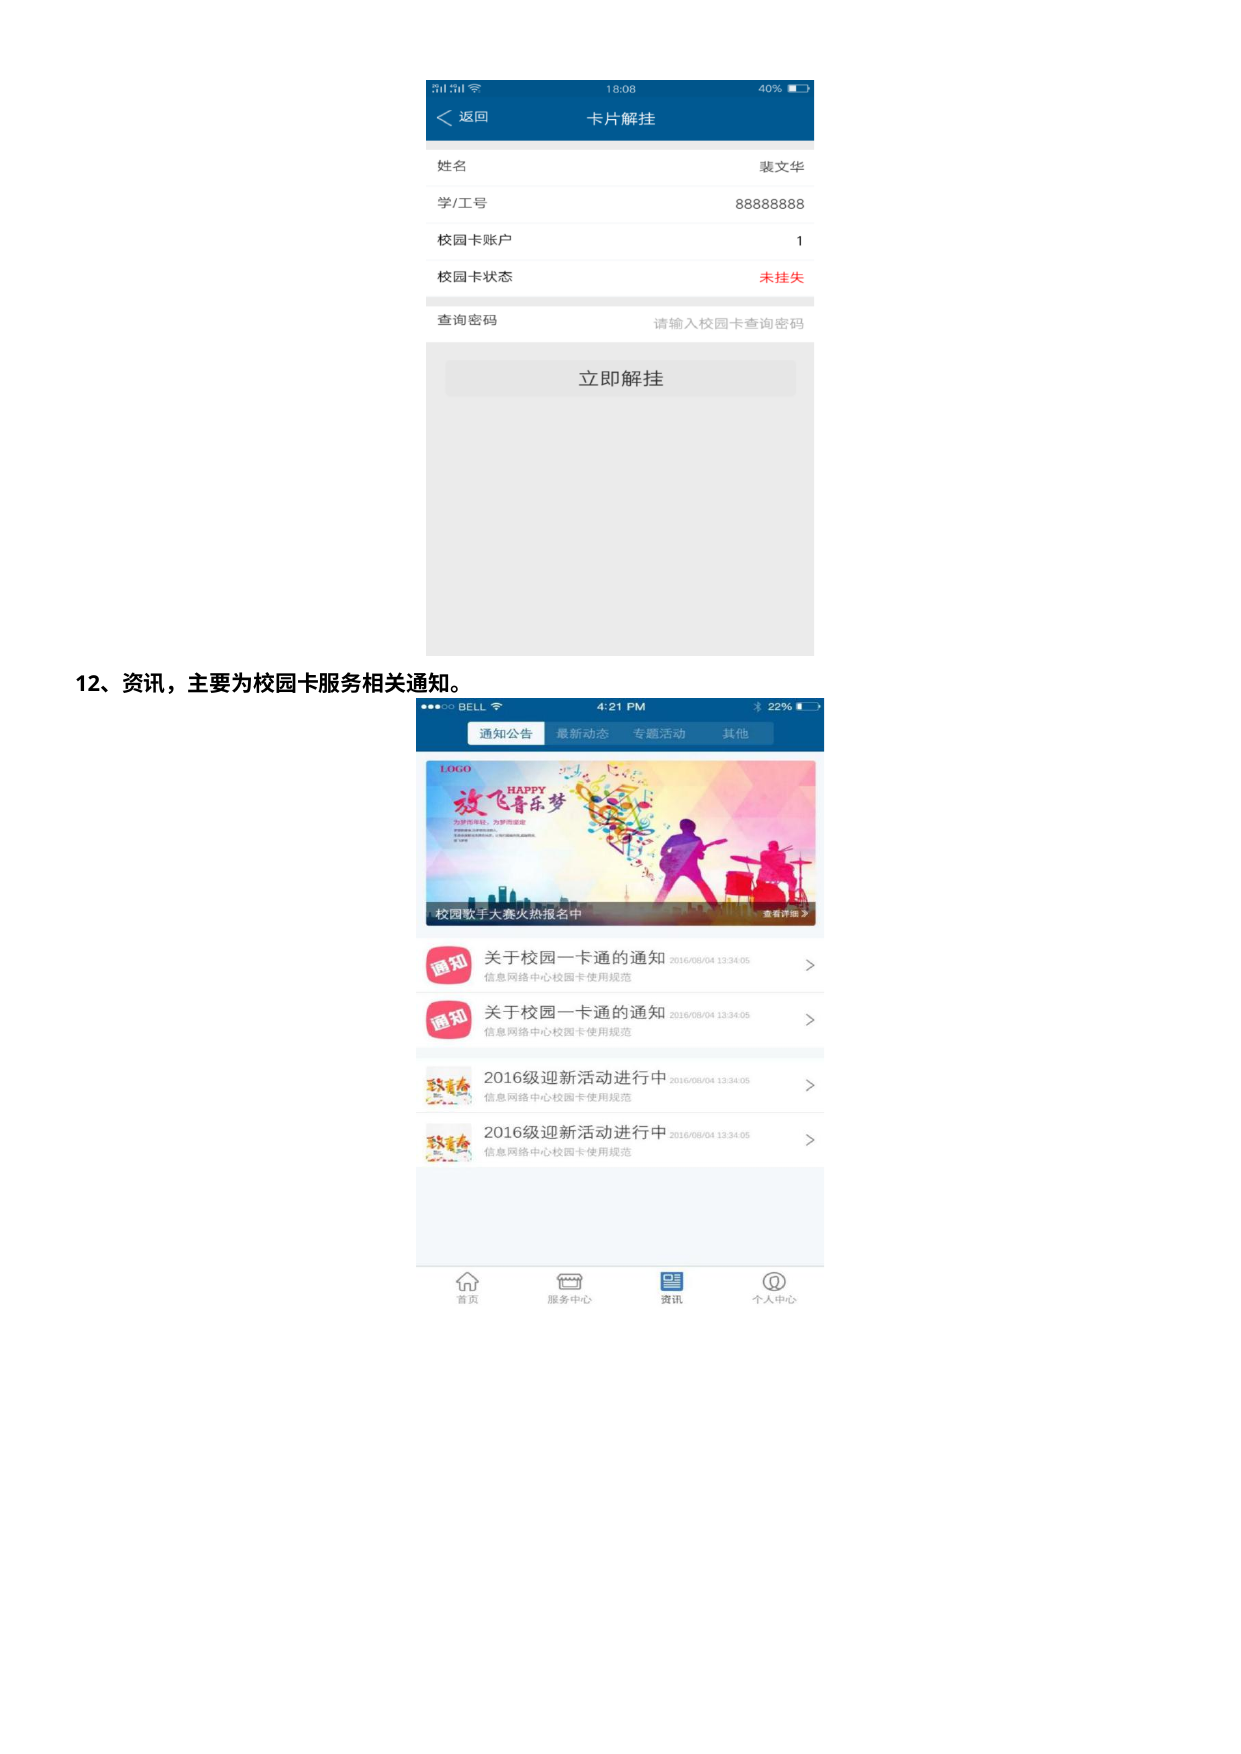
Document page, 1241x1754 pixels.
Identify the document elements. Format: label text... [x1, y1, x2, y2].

picture [426, 80, 815, 656]
picture [416, 698, 825, 1308]
text 12、资讯，主要为校园卡服务相关通知。 [75, 666, 1165, 698]
